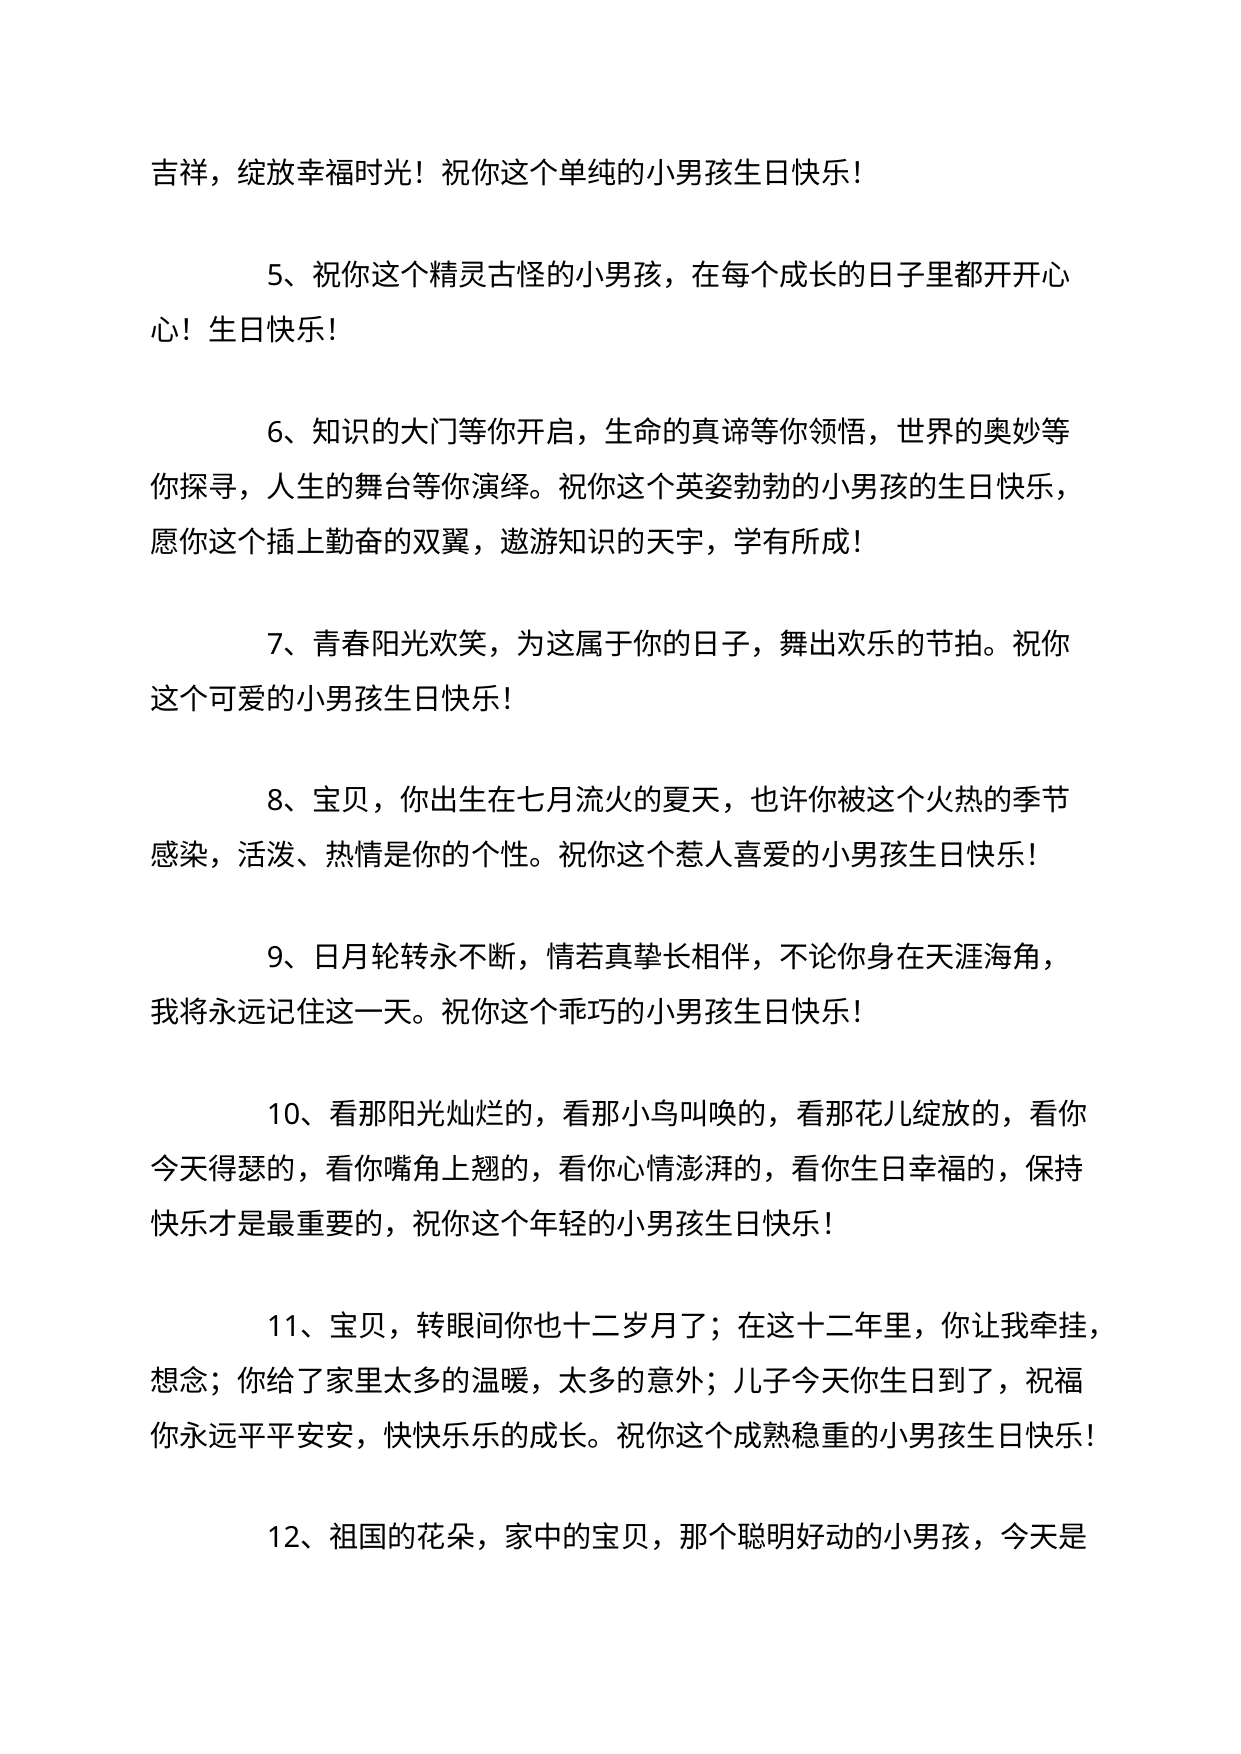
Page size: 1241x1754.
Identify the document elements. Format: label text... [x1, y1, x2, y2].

text 10、看那阳光灿烂的，看那小鸟叫唤的，看那花儿绽放的，看你今天得瑟的，看你嘴角上翘的，看你心情澎湃的，看你生日幸福的，保持快乐才是最重要的，祝你这个年轻的小男孩生日快乐！ [150, 1091, 1090, 1243]
text 5、祝你这个精灵古怪的小男孩，在每个成长的日子里都开开心心！生日快乐！ [150, 252, 1090, 349]
text 6、知识的大门等你开启，生命的真谛等你领悟，世界的奥妙等你探寻，人生的舞台等你演绎。祝你这个英姿勃勃的小男孩的生日快乐，愿你这个插上勤奋的双翼，遨游知识的天宇，学有所成！ [150, 408, 1090, 561]
text 8、宝贝，你出生在七月流火的夏天，也许你被这个火热的季节感染，活泼、热情是你的个性。祝你这个惹人喜爱的小男孩生日快乐！ [150, 777, 1090, 874]
text 7、青春阳光欢笑，为这属于你的日子，舞出欢乐的节拍。祝你这个可爱的小男孩生日快乐！ [150, 620, 1090, 717]
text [150, 1514, 1090, 1556]
text 11、宝贝，转眼间你也十二岁月了；在这十二年里，你让我牵挂，想念；你给了家里太多的温暖，太多的意外；儿子今天你生日到了，祝福你永远平平安安，快快乐乐的成长。祝你这个成熟稳重的小男孩生日快乐！ [150, 1302, 1090, 1454]
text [150, 150, 1090, 192]
text 9、日月轮转永不断，情若真挚长相伴，不论你身在天涯海角，我将永远记住这一天。祝你这个乖巧的小男孩生日快乐！ [150, 934, 1090, 1031]
